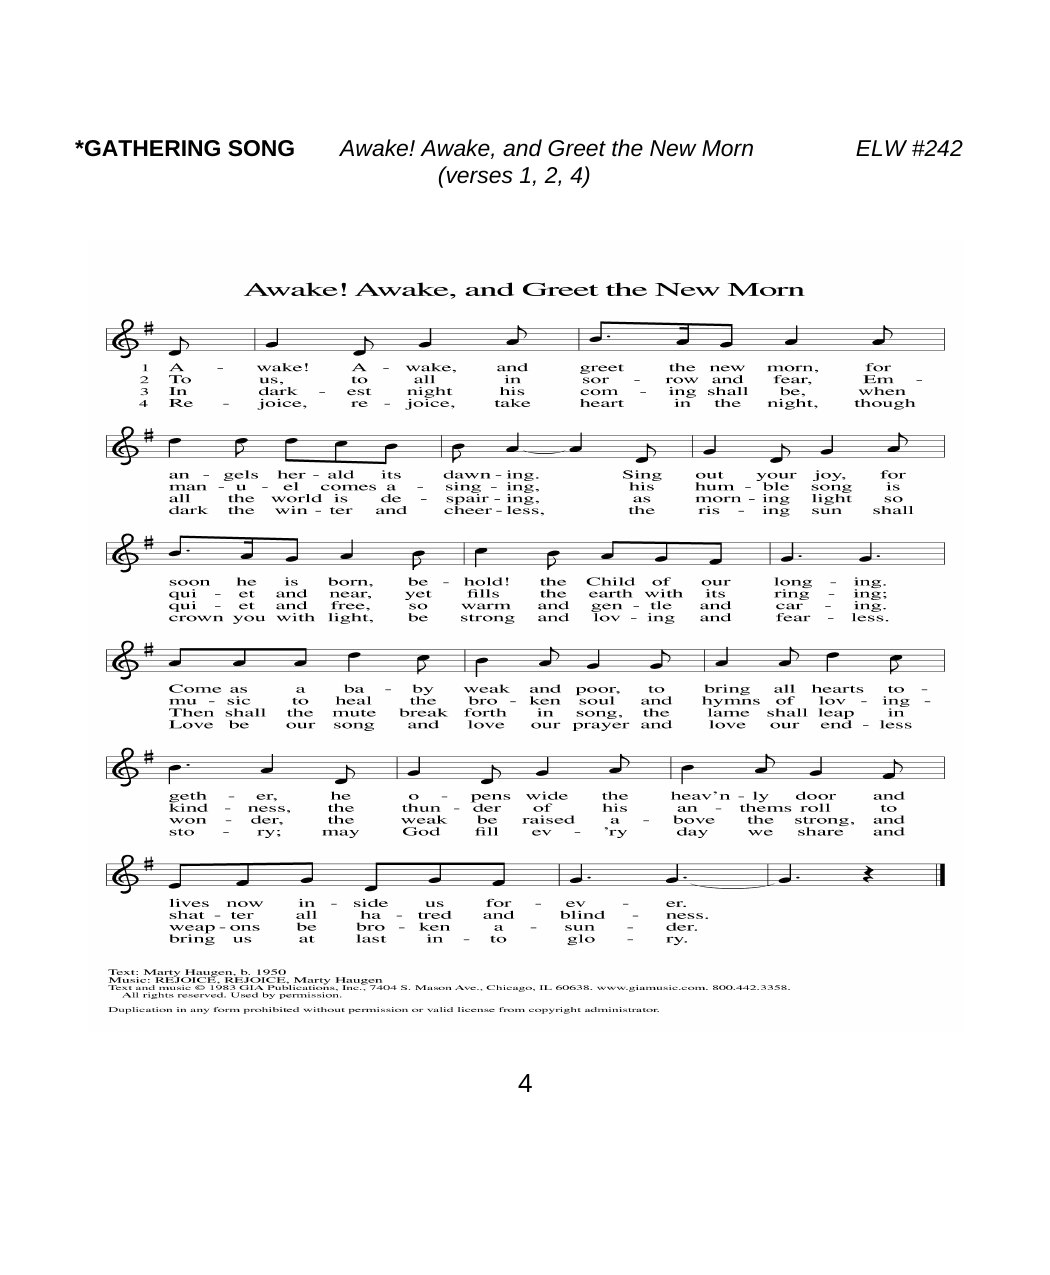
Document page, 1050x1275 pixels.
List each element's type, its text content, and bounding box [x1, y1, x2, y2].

text (verses 1, 2, 4) [75, 162, 975, 188]
text *GATHERING SONG Awake! Awake, and Greet the New Morn ELW #242 [75, 135, 975, 162]
picture [89, 241, 961, 1028]
